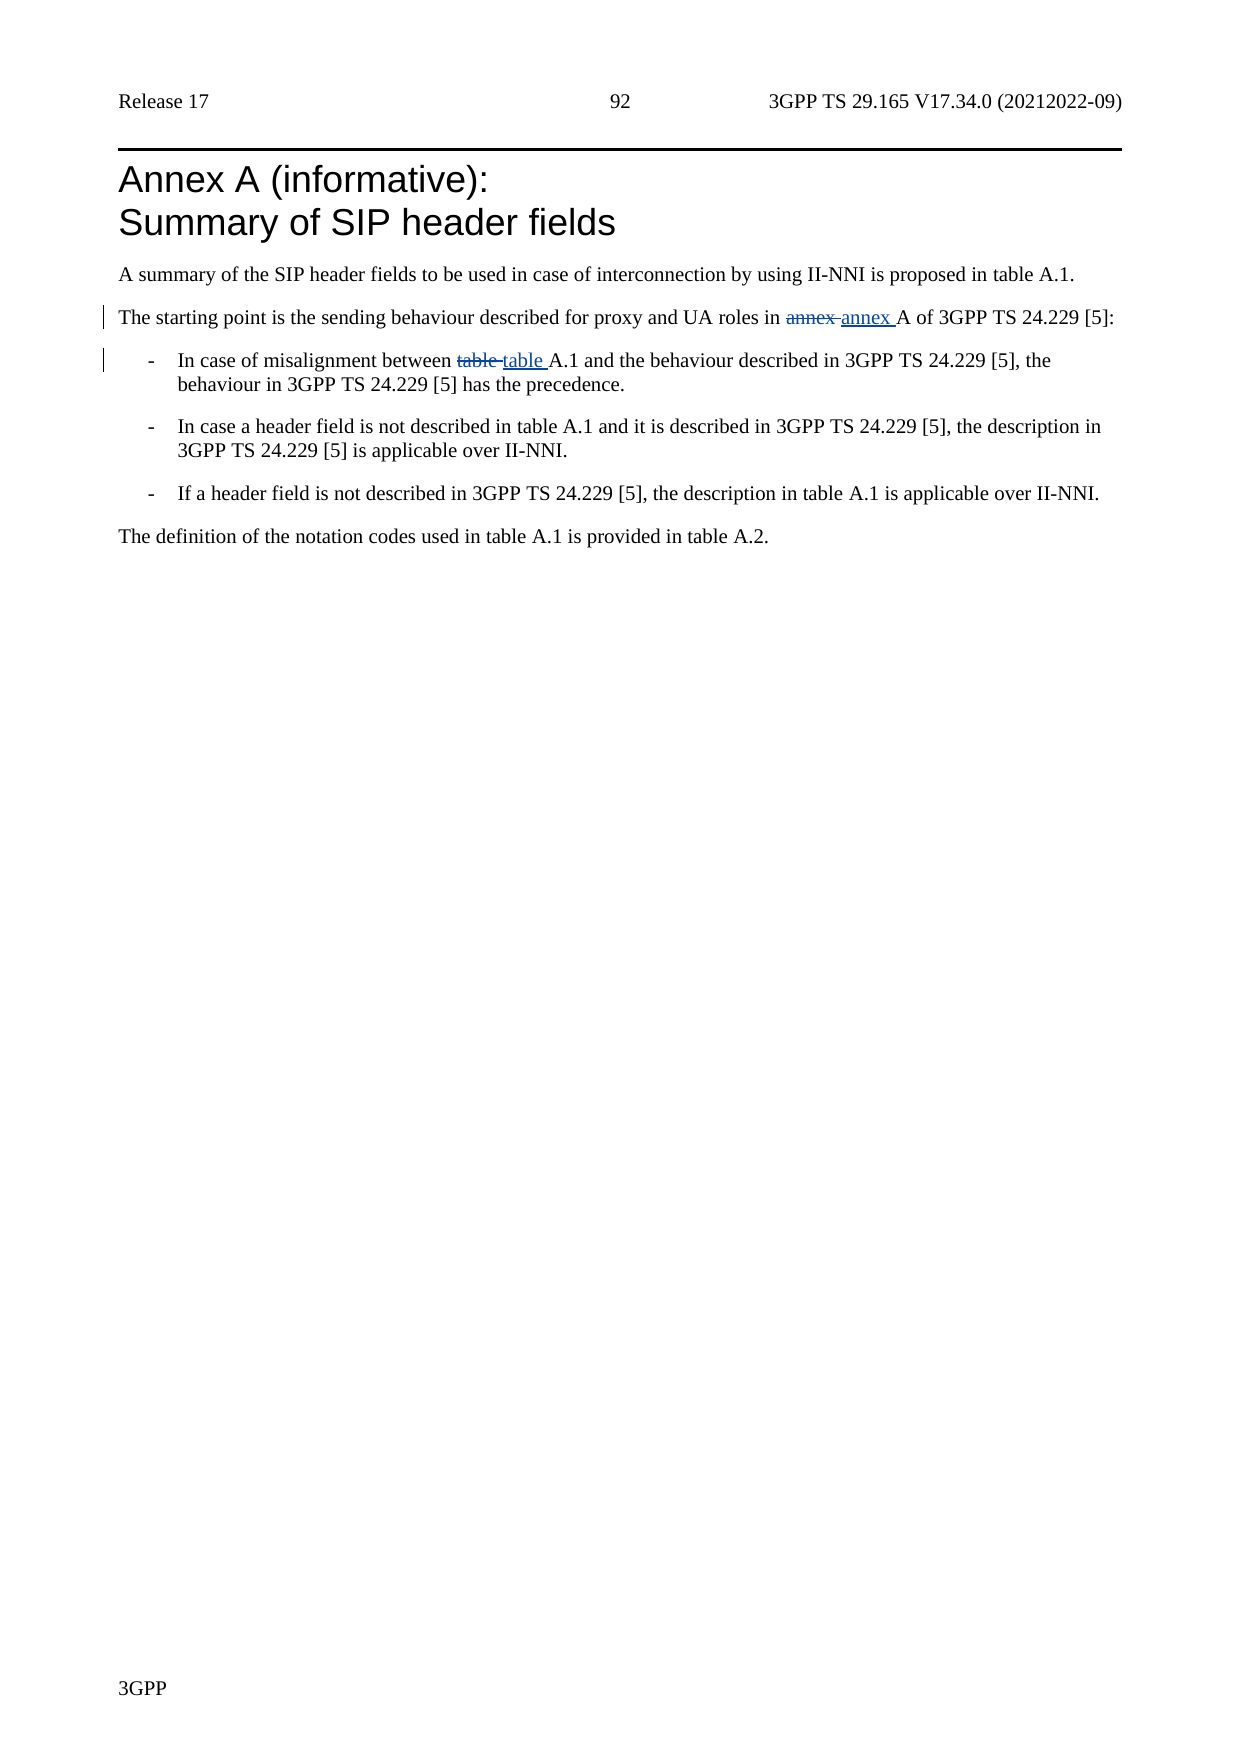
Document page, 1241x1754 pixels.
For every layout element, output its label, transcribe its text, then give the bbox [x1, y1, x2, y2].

subtitle Annex A (informative): Summary of SIP header fields [118, 151, 1122, 243]
text - In case a header field is not described in table A.1 and it is described in 3GPP TS 24.229 [5], the description in 3GPP TS 24.229 [5] is applicable over II-NNI. [148, 414, 1122, 462]
text - In case of misalignment between A.1 and the behaviour described in 3GPP TS 24.229 [5], the behaviour in 3GPP TS 24.229 [5] has the precedence. [148, 347, 1122, 396]
text The starting point is the sending behaviour described for proxy and UA roles in A of 3GPP TS 24.229 [5]: [118, 305, 1122, 329]
text A summary of the SIP header fields to be used in case of interconnection by using II-NNI is proposed in table A.1. [118, 262, 1122, 286]
text The definition of the notation codes used in table A.1 is provided in table A.2. [118, 524, 1122, 548]
text - If a header field is not described in 3GPP TS 24.229 [5], the description in table A.1 is applicable over II-NNI. [148, 481, 1122, 505]
